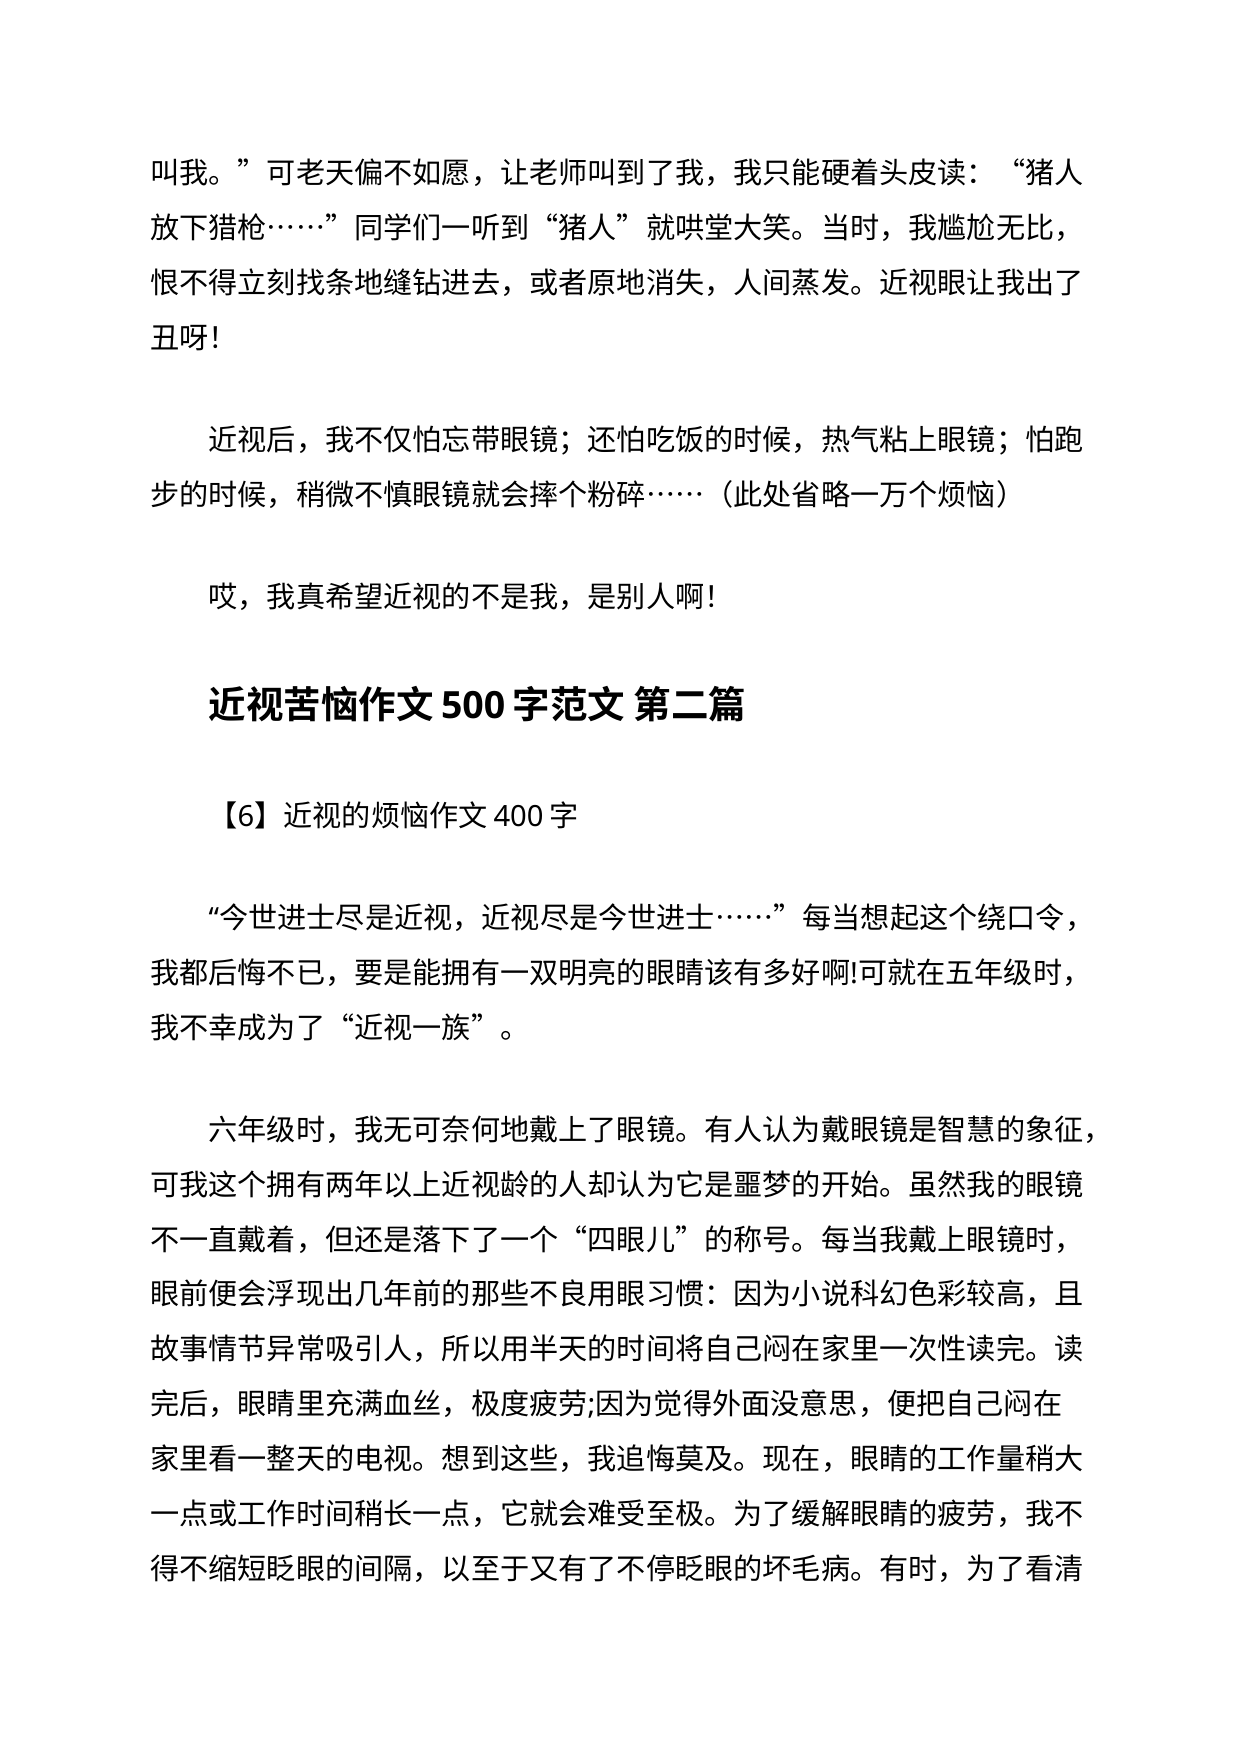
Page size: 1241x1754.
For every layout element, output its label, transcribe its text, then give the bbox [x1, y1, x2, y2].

text “今世进士尽是近视，近视尽是今世进士……”每当想起这个绕口令，我都后悔不已，要是能拥有一双明亮的眼睛该有多好啊!可就在五年级时，我不幸成为了“近视一族”。 [150, 894, 1090, 1047]
text 哎，我真希望近视的不是我，是别人啊！ [150, 573, 1090, 615]
text 近视苦恼作文500字范文 第二篇 [150, 675, 1090, 729]
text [150, 150, 1090, 357]
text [150, 1106, 1090, 1588]
text 近视后，我不仅怕忘带眼镜；还怕吃饭的时候，热气粘上眼镜；怕跑步的时候，稍微不慎眼镜就会摔个粉碎……（此处省略一万个烦恼） [150, 416, 1090, 514]
text 【6】近视的烦恼作文400字 [150, 792, 1090, 835]
